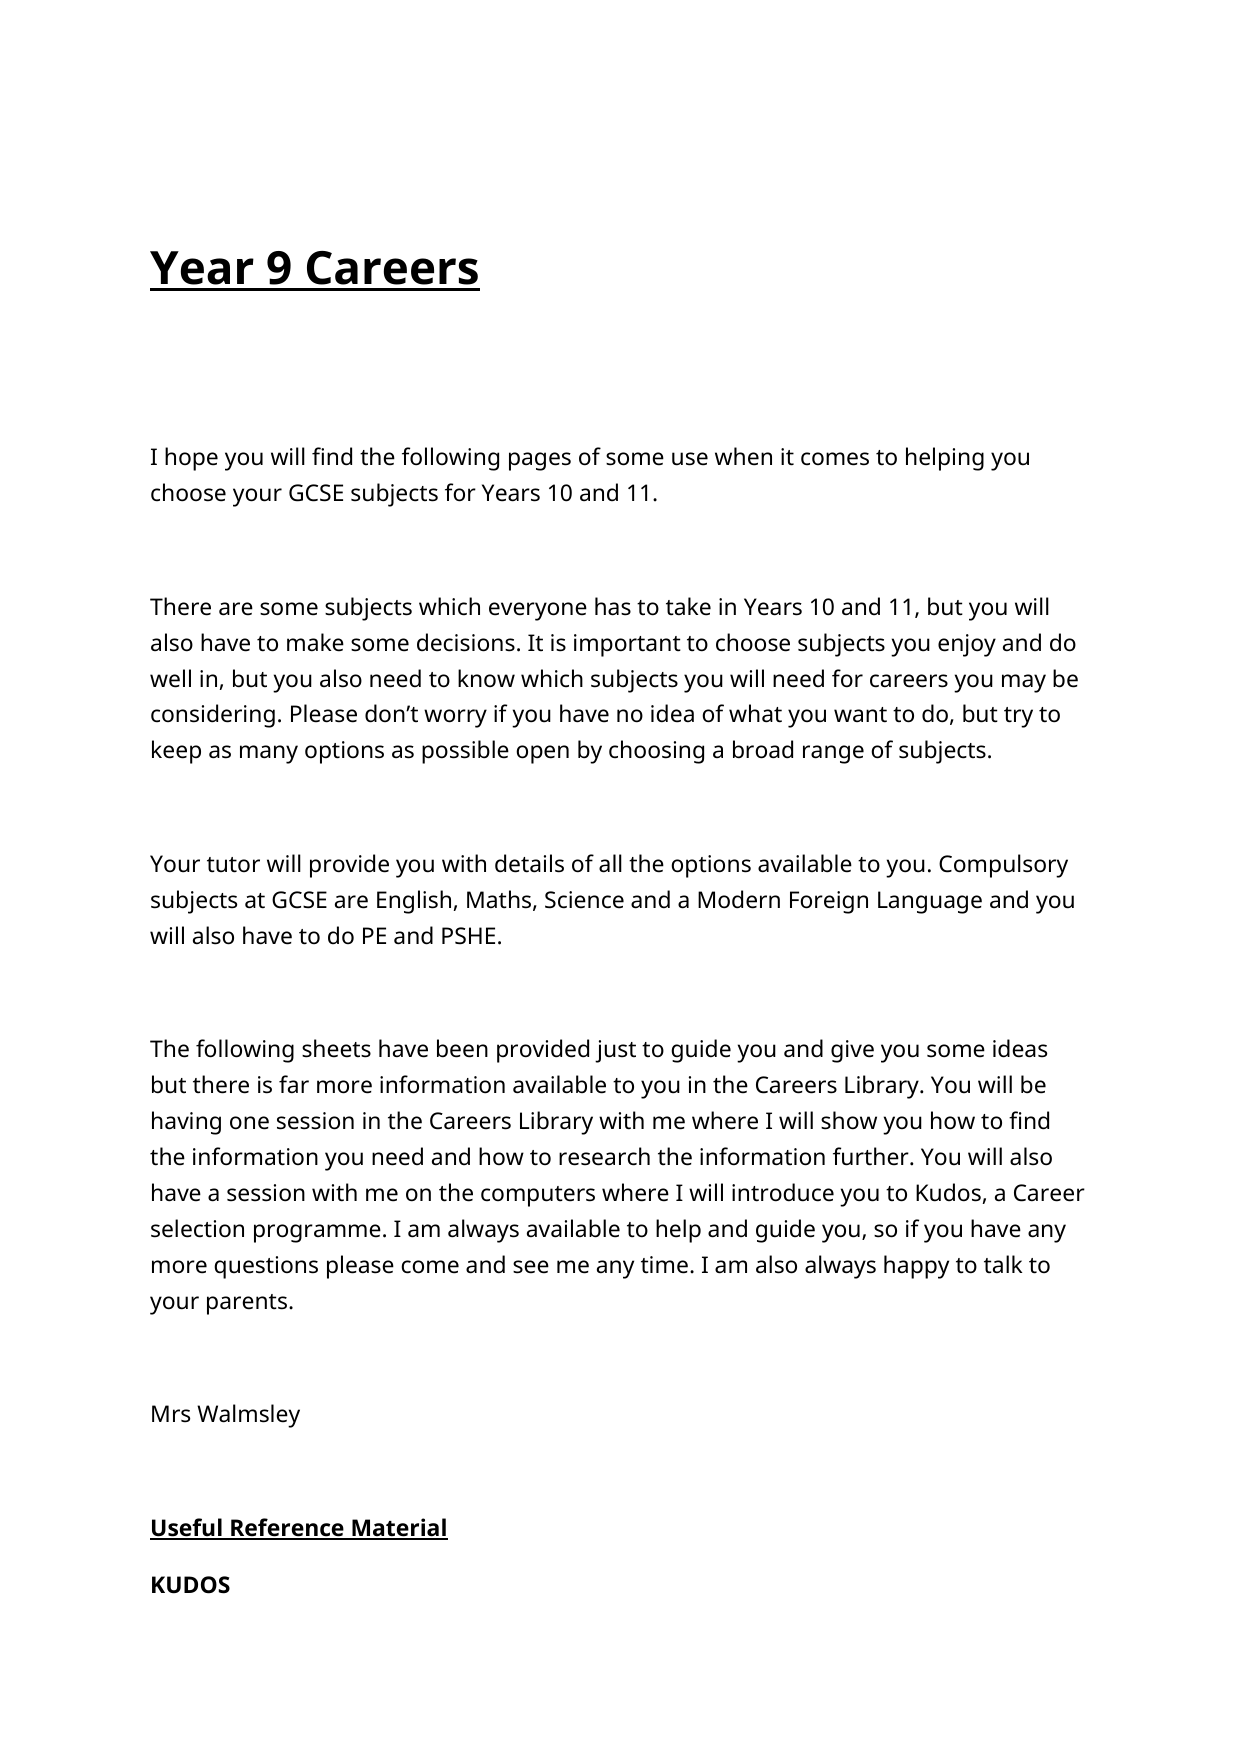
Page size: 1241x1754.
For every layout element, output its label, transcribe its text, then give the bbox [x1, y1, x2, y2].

text There are some subjects which everyone has to take in Years 10 and 11, but you will also have to make some decisions. It is important to choose subjects you enjoy and do well in, but you also need to know which subjects you will need for careers you may be considering. Please don’t worry if you have no idea of what you want to do, but try to keep as many options as possible open by choosing a broad range of subjects. [150, 591, 1090, 766]
text I hope you will find the following pages of some use when it comes to helping you choose your GCSE subjects for Years 10 and 11. [150, 441, 1090, 508]
text KUDOS [150, 1569, 1090, 1600]
text The following sheets have been provided just to guide you and give you some ideas but there is far more information available to you in the Careers Library. You will be having one session in the Careers Library with me where I will show you how to find the information you need and how to research the information further. You will also have a session with me on the computers where I will introduce you to Kudos, a Career selection programme. I am always available to help and guide you, so if you have any more questions please come and see me any time. I am also always happy to talk to your parents. [150, 1033, 1090, 1316]
text Year 9 Careers [150, 235, 1090, 297]
text Useful Reference Material [150, 1512, 1090, 1543]
text Your tutor will provide you with details of all the options available to you. Compulsory subjects at GCSE are English, Maths, Science and a Modern Foreign Language and you will also have to do PE and PSHE. [150, 848, 1090, 951]
text Mrs Walmsley [150, 1398, 1090, 1430]
